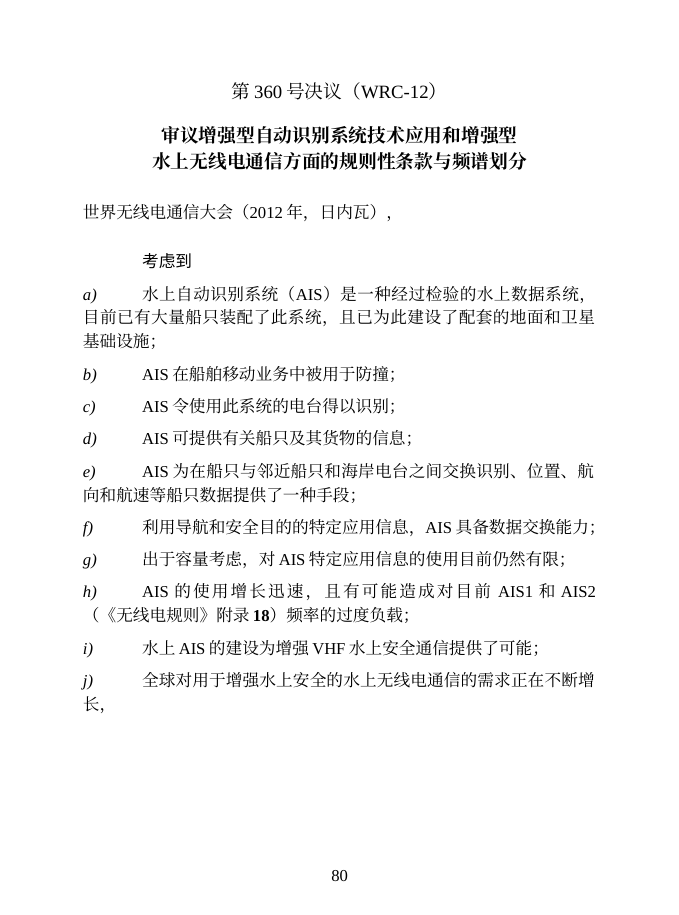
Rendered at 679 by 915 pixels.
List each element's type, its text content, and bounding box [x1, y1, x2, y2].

text d) AIS可提供有关船只及其货物的信息； [83, 426, 596, 449]
text i) 水上AIS的建设为增强VHF水上安全通信提供了可能； [83, 635, 596, 659]
text b) AIS在船舶移动业务中被用于防撞； [83, 361, 596, 385]
text e) AIS为在船只与邻近船只和海岸电台之间交换识别、位置、航向和航速等船只数据提供了一种手段； [83, 458, 596, 506]
text g) 出于容量考虑，对AIS特定应用信息的使用目前仍然有限； [83, 546, 596, 570]
text j) 全球对用于增强水上安全的水上无线电通信的需求正在不断增长， [83, 667, 596, 715]
text f) 利用导航和安全目的的特定应用信息，AIS具备数据交换能力； [83, 514, 596, 538]
text a) 水上自动识别系统（AIS）是一种经过检验的水上数据系统，目前已有大量船只装配了此系统，且已为此建设了配套的地面和卫星基础设施； [83, 281, 596, 353]
title 世界无线电通信大会（2012年，日内瓦）， [83, 199, 596, 223]
text 考虑到 [142, 248, 596, 272]
text h) AIS的使用增长迅速，且有可能造成对目前AIS1和AIS2（《无线电规则》附录18）频率的过度负载； [83, 579, 596, 627]
title 审议增强型自动识别系统技术应用和增强型 水上无线电通信方面的规则性条款与频谱划分 [83, 120, 596, 174]
text c) AIS令使用此系统的电台得以识别； [83, 393, 596, 417]
text 第360号决议（WRC-12） [83, 77, 596, 104]
